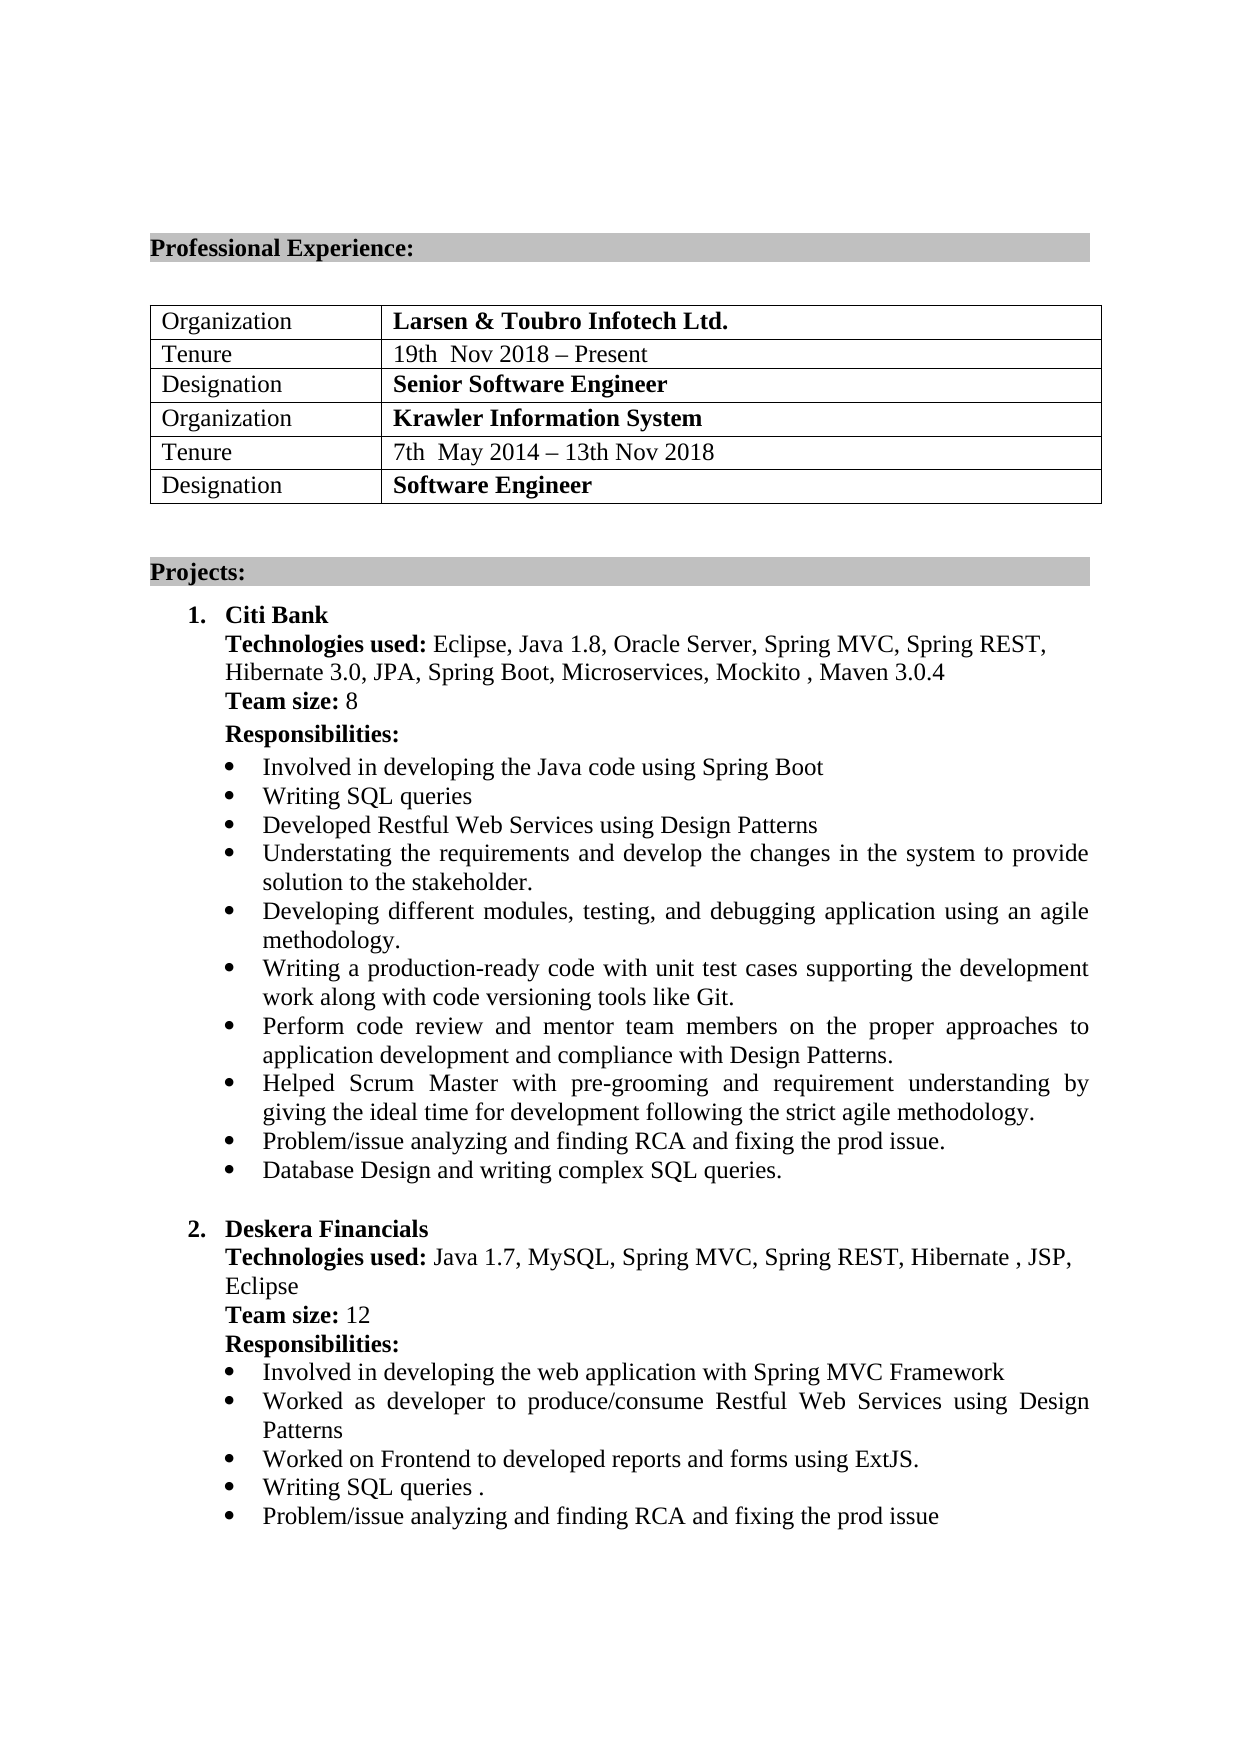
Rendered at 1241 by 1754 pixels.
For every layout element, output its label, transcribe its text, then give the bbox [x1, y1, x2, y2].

text Team size: 8 [225, 686, 1090, 715]
list Problem/issue analyzing and finding RCA and fixing the prod issue [225, 1501, 1090, 1530]
table_cell 7th May 2014 – 13th Nov 2018 [382, 437, 1101, 469]
text Team size: 12 [225, 1300, 1090, 1329]
list Deskera Financials [187, 1214, 1090, 1242]
list Understating the requirements and develop the changes in the system to provide solution to the stakeholder. [225, 838, 1090, 896]
table_cell Organization [151, 403, 381, 436]
list Worked on Frontend to developed reports and forms using ExtJS. [225, 1444, 1090, 1472]
table_header Larsen & Toubro Infotech Ltd. [382, 306, 1101, 338]
list Database Design and writing complex SQL queries. [225, 1155, 1090, 1183]
table_cell Senior Software Engineer [382, 369, 1101, 402]
list Developing different modules, testing, and debugging application using an agile methodology. [225, 896, 1090, 953]
list Involved in developing the web application with Spring MVC Framework [225, 1357, 1090, 1386]
list Writing a production-ready code with unit test cases supporting the development work along with code versioning tools like Git. [225, 953, 1090, 1011]
table_cell Tenure [151, 340, 381, 368]
table_cell Designation [151, 369, 381, 402]
list Writing SQL queries . [225, 1472, 1090, 1501]
list Involved in developing the Java code using Spring Boot [225, 752, 1090, 781]
list Helped Scrum Master with pre-grooming and requirement understanding by giving the ideal time for development following the strict agile methodology. [225, 1068, 1090, 1126]
list Writing SQL queries [225, 781, 1090, 810]
subtitle Projects: [150, 557, 1090, 586]
table_cell Krawler Information System [382, 403, 1101, 436]
table_cell Software Engineer [382, 470, 1101, 503]
list Problem/issue analyzing and finding RCA and fixing the prod issue. [225, 1126, 1090, 1155]
text Responsibilities: [225, 719, 1090, 748]
list Developed Restful Web Services using Design Patterns [225, 810, 1090, 838]
list Citi Bank [187, 600, 1090, 629]
list Perform code review and mentor team members on the proper approaches to application development and compliance with Design Patterns. [225, 1011, 1090, 1068]
table_cell 19th Nov 2018 – Present [382, 340, 1101, 368]
text Technologies used: Eclipse, Java 1.8, Oracle Server, Spring MVC, Spring REST, Hibernate 3.0, JPA, Spring Boot, Microservices, Mockito , Maven 3.0.4 [225, 629, 1090, 686]
table_cell Tenure [151, 437, 381, 469]
table_cell Designation [151, 470, 381, 503]
text Responsibilities: [225, 1329, 1090, 1357]
table_header Organization [151, 306, 381, 338]
list Worked as developer to produce/consume Restful Web Services using Design Patterns [225, 1386, 1090, 1444]
subtitle Professional Experience: [150, 233, 1090, 262]
text Technologies used: Java 1.7, MySQL, Spring MVC, Spring REST, Hibernate , JSP, Eclipse [225, 1242, 1090, 1300]
